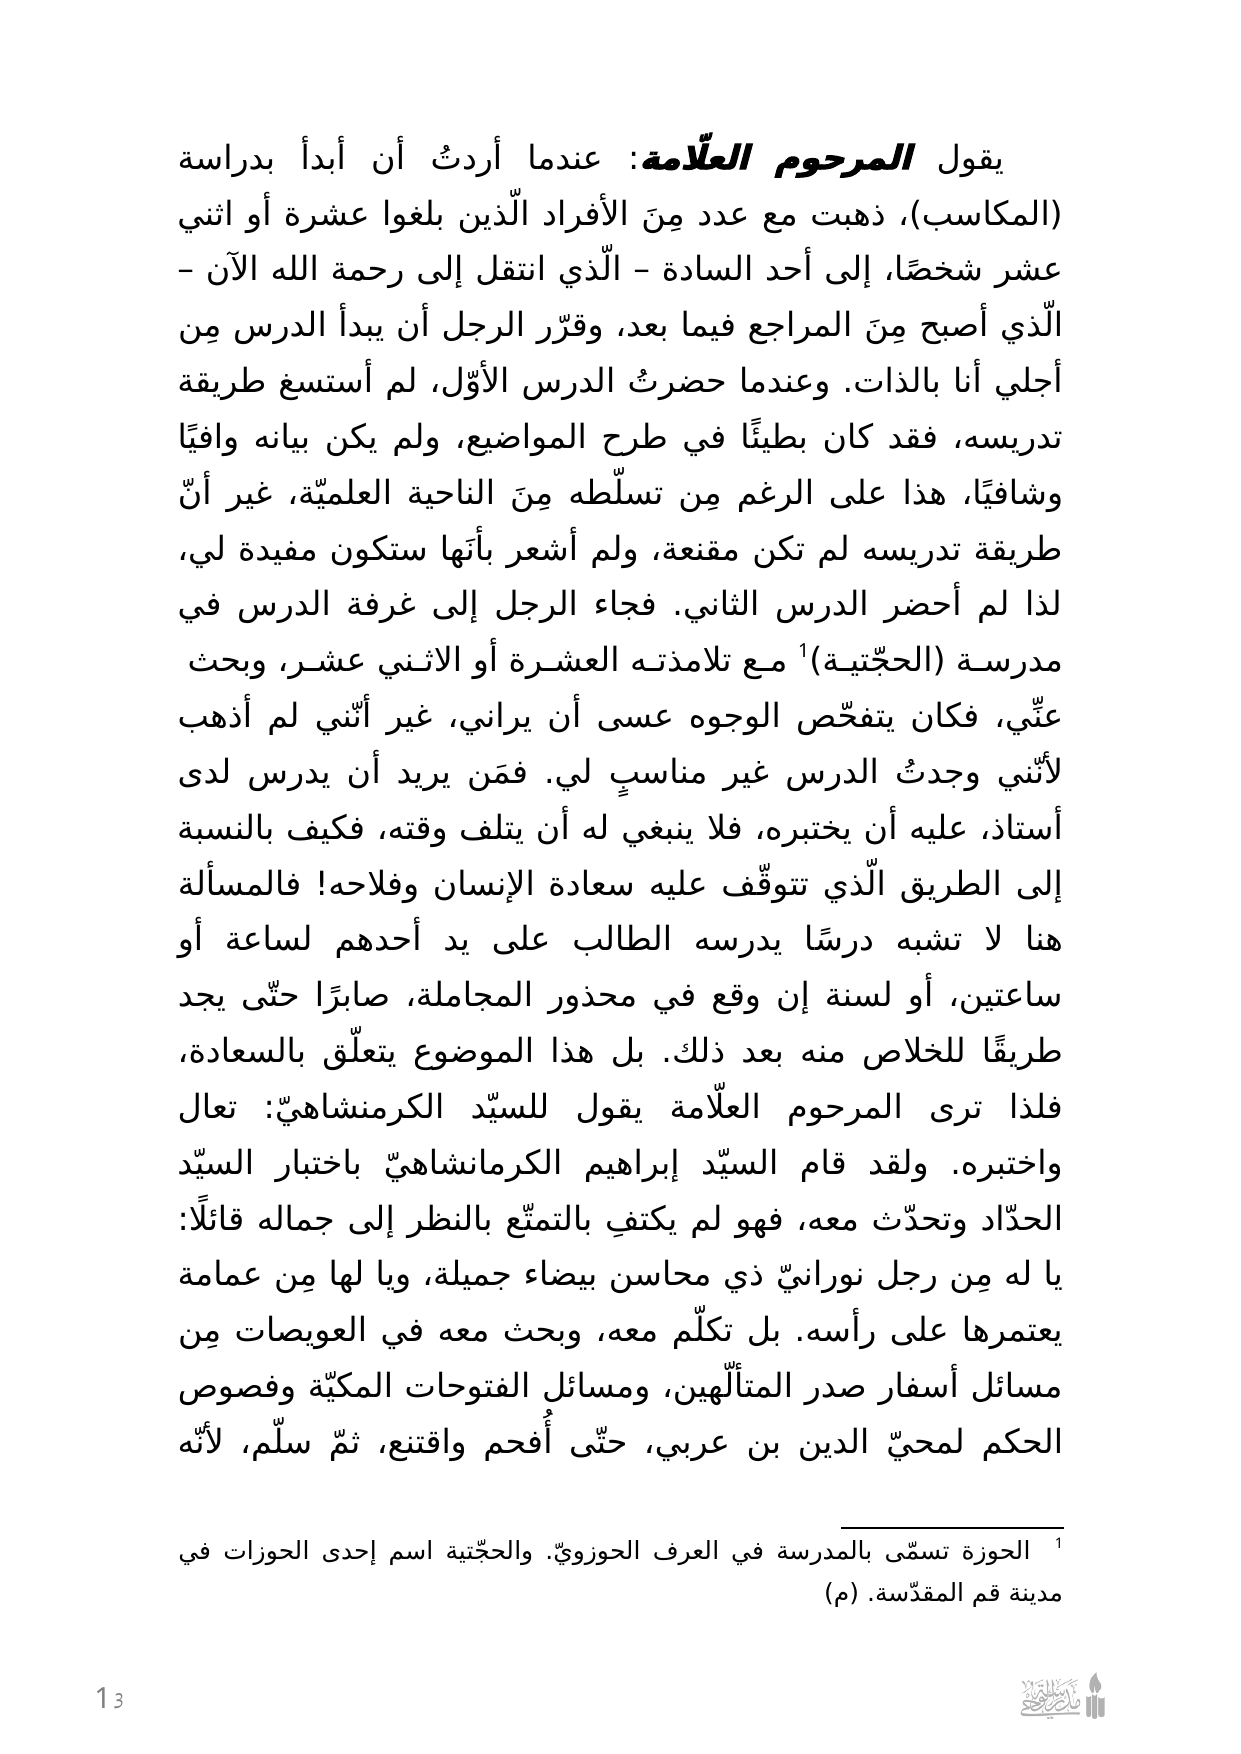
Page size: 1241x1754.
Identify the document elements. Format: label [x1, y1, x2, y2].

picture [1020, 1672, 1105, 1719]
text [177, 136, 1063, 1476]
